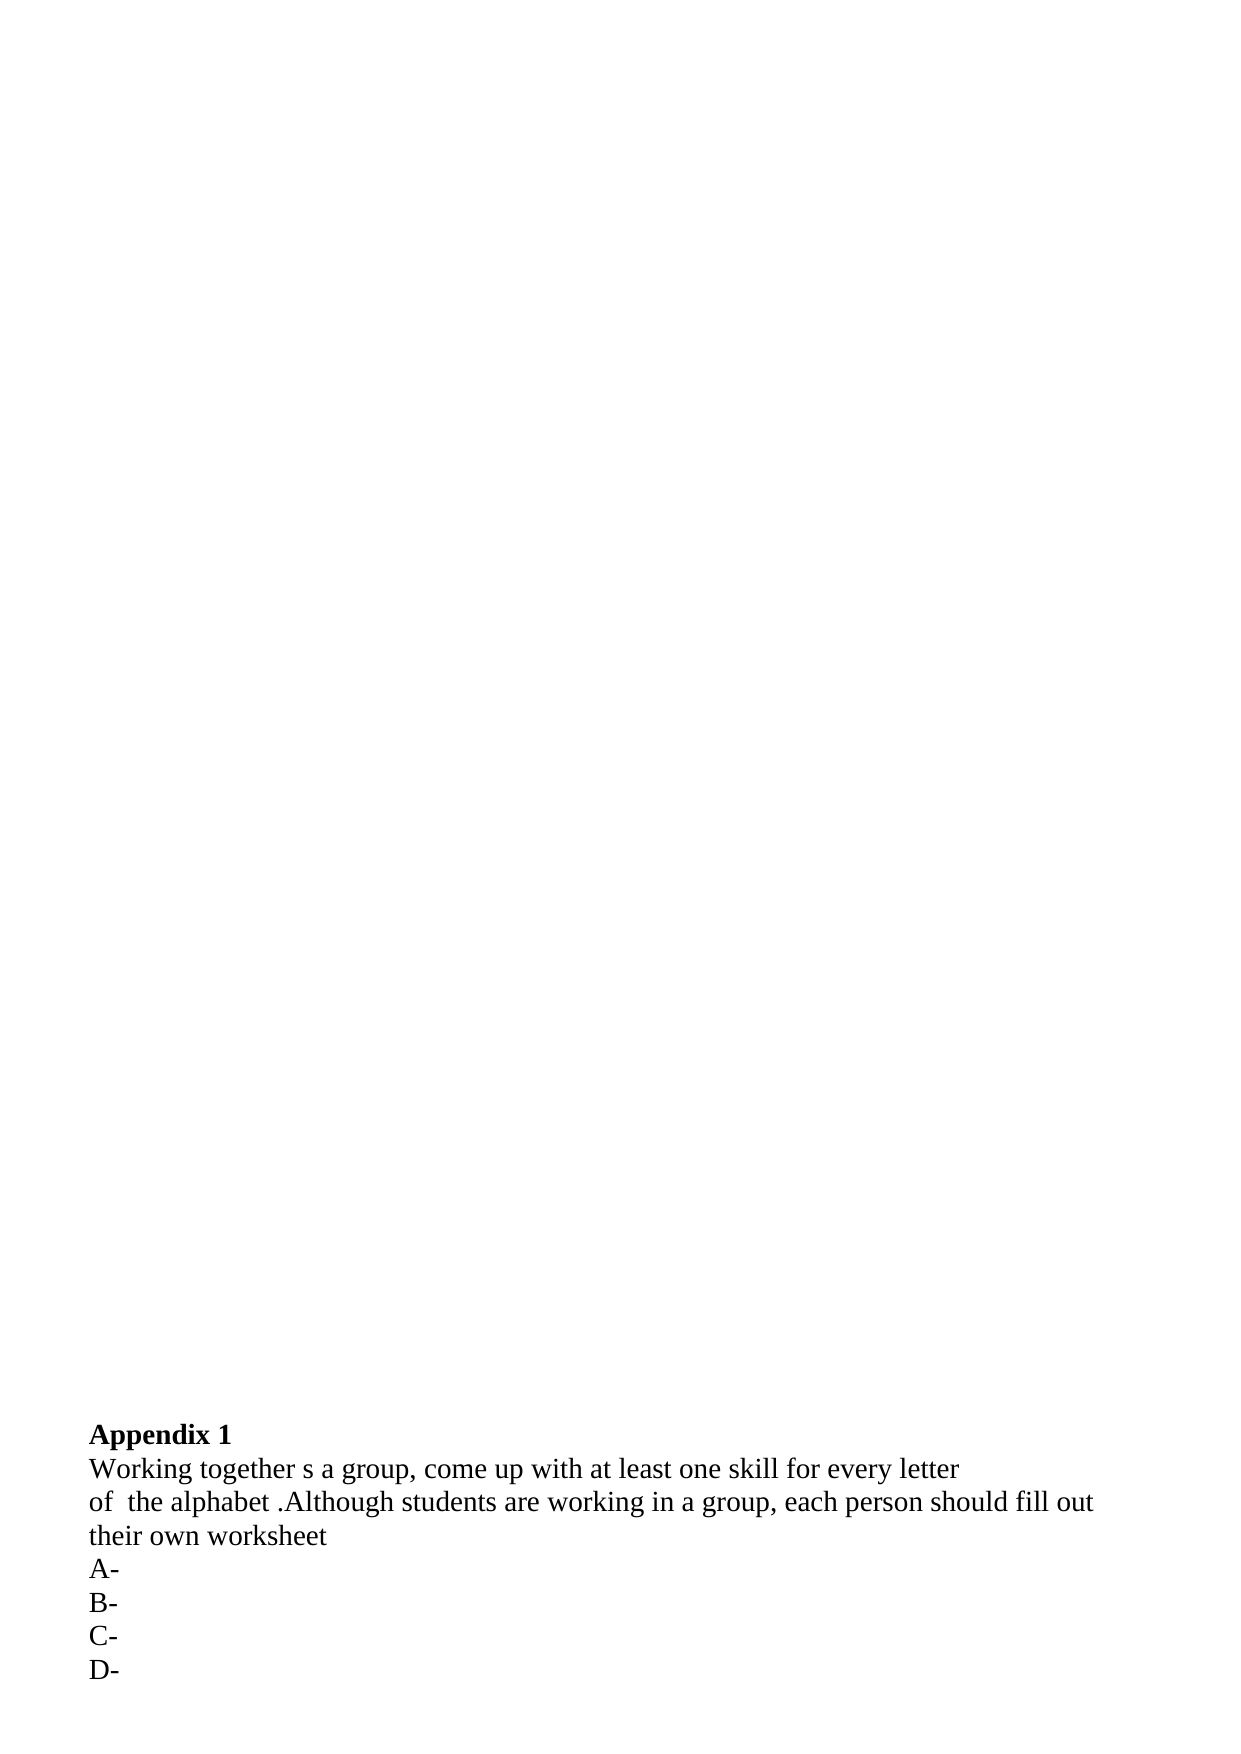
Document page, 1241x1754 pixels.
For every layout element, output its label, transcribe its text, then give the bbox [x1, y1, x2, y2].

text B- [89, 1585, 1152, 1618]
text Appendix 1 [89, 1417, 1152, 1451]
text Working together s a group, come up with at least one skill for every letter [89, 1451, 1152, 1484]
text A- [89, 1551, 1152, 1585]
text D- [89, 1652, 1152, 1686]
text of the alphabet .Although students are working in a group, each person should fill out their own worksheet [89, 1484, 1152, 1551]
text C- [89, 1618, 1152, 1652]
